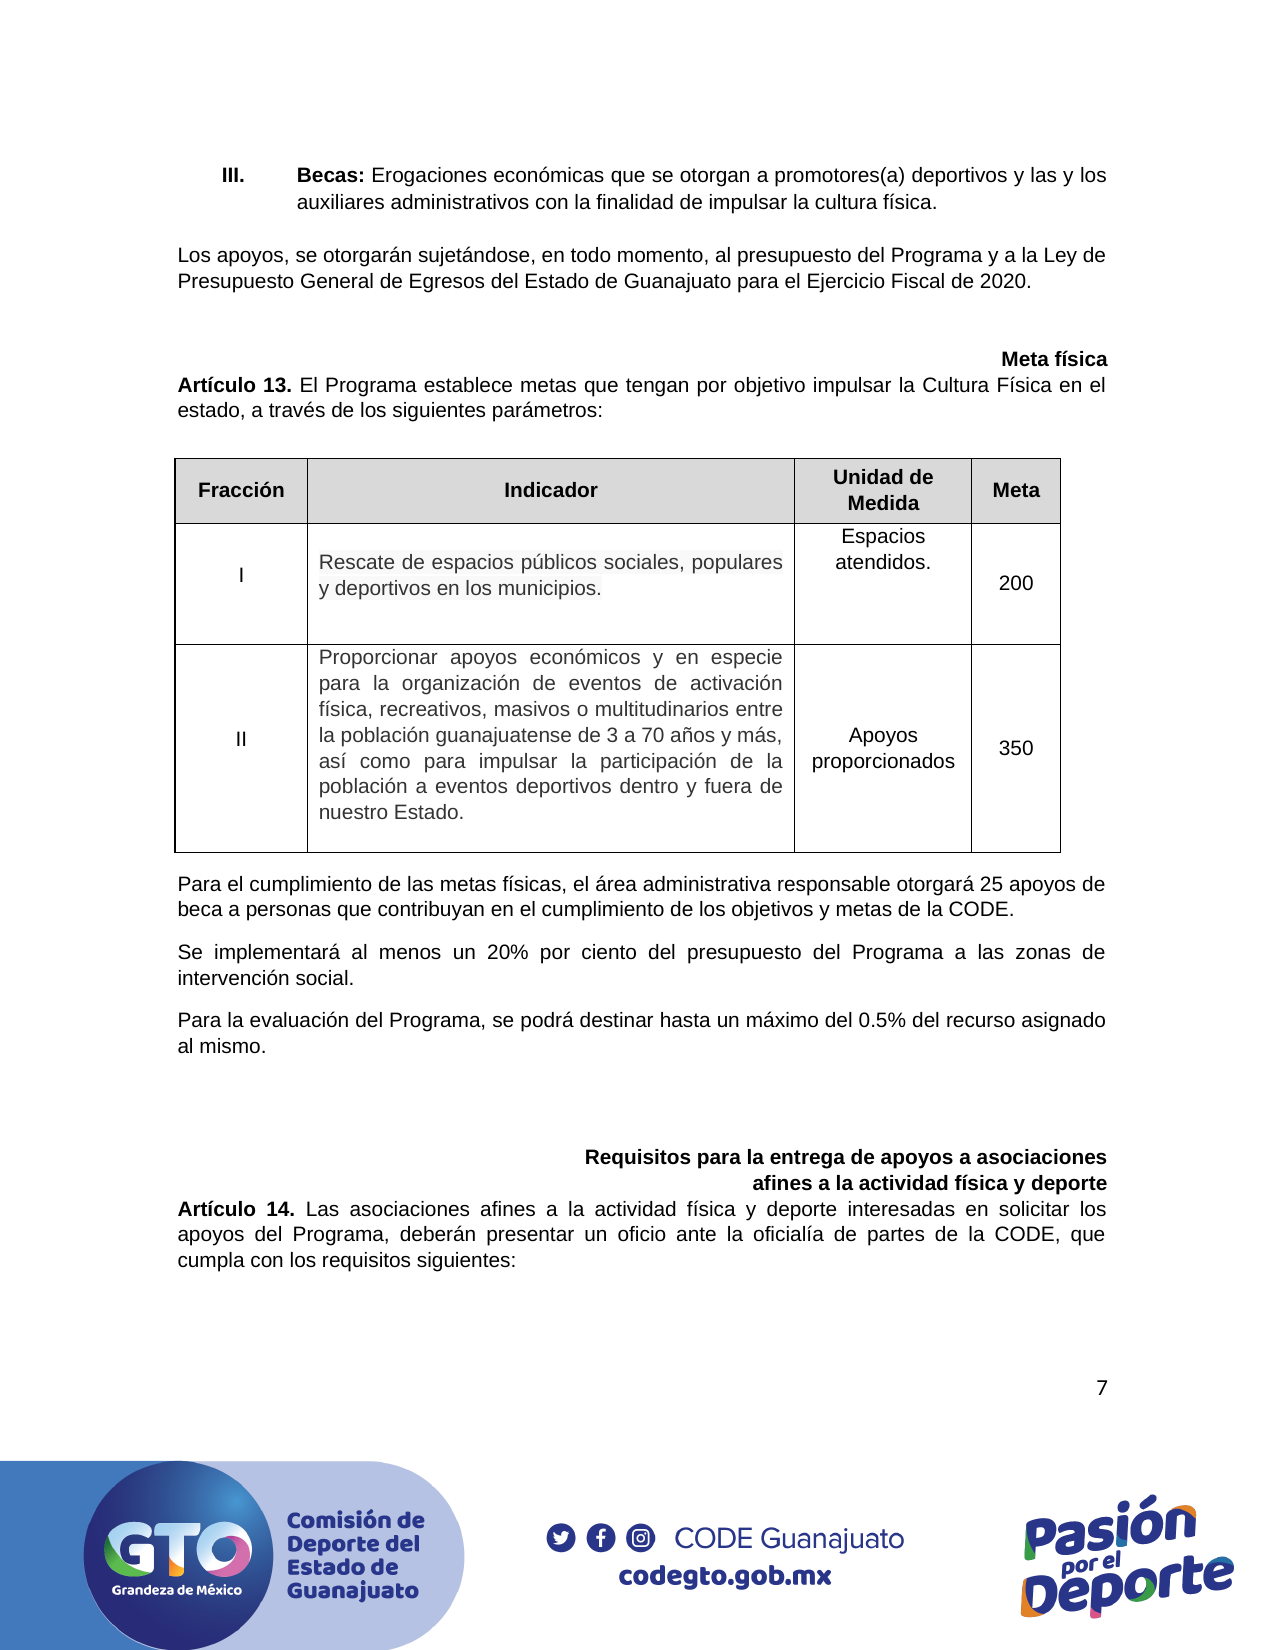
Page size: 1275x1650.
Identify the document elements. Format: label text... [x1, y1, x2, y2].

picture [0, 0, 1275, 1650]
text afines a la actividad física y deporte [177, 1171, 1107, 1194]
text Se implementará al menos un 20% por ciento del presupuesto del Programa a las zonas de intervención social. [177, 940, 1107, 989]
table_header Meta [972, 459, 1060, 523]
text Artículo 14. Las asociaciones afines a la actividad física y deporte interesadas en solicitar los apoyos del Programa, deberán presentar un oficio ante la oficialía de partes de la CODE, que cumpla con los requisitos siguientes: [177, 1196, 1107, 1272]
text Para la evaluación del Programa, se podrá destinar hasta un máximo del 0.5% del recurso asignado al mismo. [177, 1008, 1107, 1058]
table_cell Proporcionar apoyos económicos y en especie para la organización de eventos de activación física, recreativos, masivos o multitudinarios entre la población guanajuatense de 3 a 70 años y más, así como para impulsar la participación de la población a eventos deportivos dentro y fuera de nuestro Estado. [308, 645, 794, 852]
text Meta física [177, 347, 1107, 371]
table_cell I [176, 524, 307, 644]
table_cell 350 [972, 645, 1060, 852]
text Para el cumplimiento de las metas físicas, el área administrativa responsable otorgará 25 apoyos de beca a personas que contribuyan en el cumplimiento de los objetivos y metas de la CODE. [177, 509, 1107, 921]
list Becas: Erogaciones económicas que se otorgan a promotores(a) deportivos y las y los auxiliares administrativos con la finalidad de impulsar la cultura física. [222, 162, 1107, 214]
table_header Indicador [308, 459, 794, 523]
table_cell Espacios atendidos. [795, 524, 971, 644]
table_cell Rescate de espacios públicos sociales, populares y deportivos en los municipios. [308, 524, 794, 644]
table_header Fracción [176, 459, 307, 523]
table_cell 200 [972, 524, 1060, 644]
text Requisitos para la entrega de apoyos a asociaciones [177, 1145, 1107, 1169]
table_cell Apoyos proporcionados [795, 645, 971, 852]
table_header Unidad de Medida [795, 459, 971, 523]
text Los apoyos, se otorgarán sujetándose, en todo momento, al presupuesto del Programa y a la Ley de Presupuesto General de Egresos del Estado de Guanajuato para el Ejercicio Fiscal de 2020. [177, 243, 1107, 293]
table_cell II [176, 645, 307, 852]
text Artículo 13. El Programa establece metas que tengan por objetivo impulsar la Cultura Física en el estado, a través de los siguientes parámetros: [177, 372, 1107, 422]
